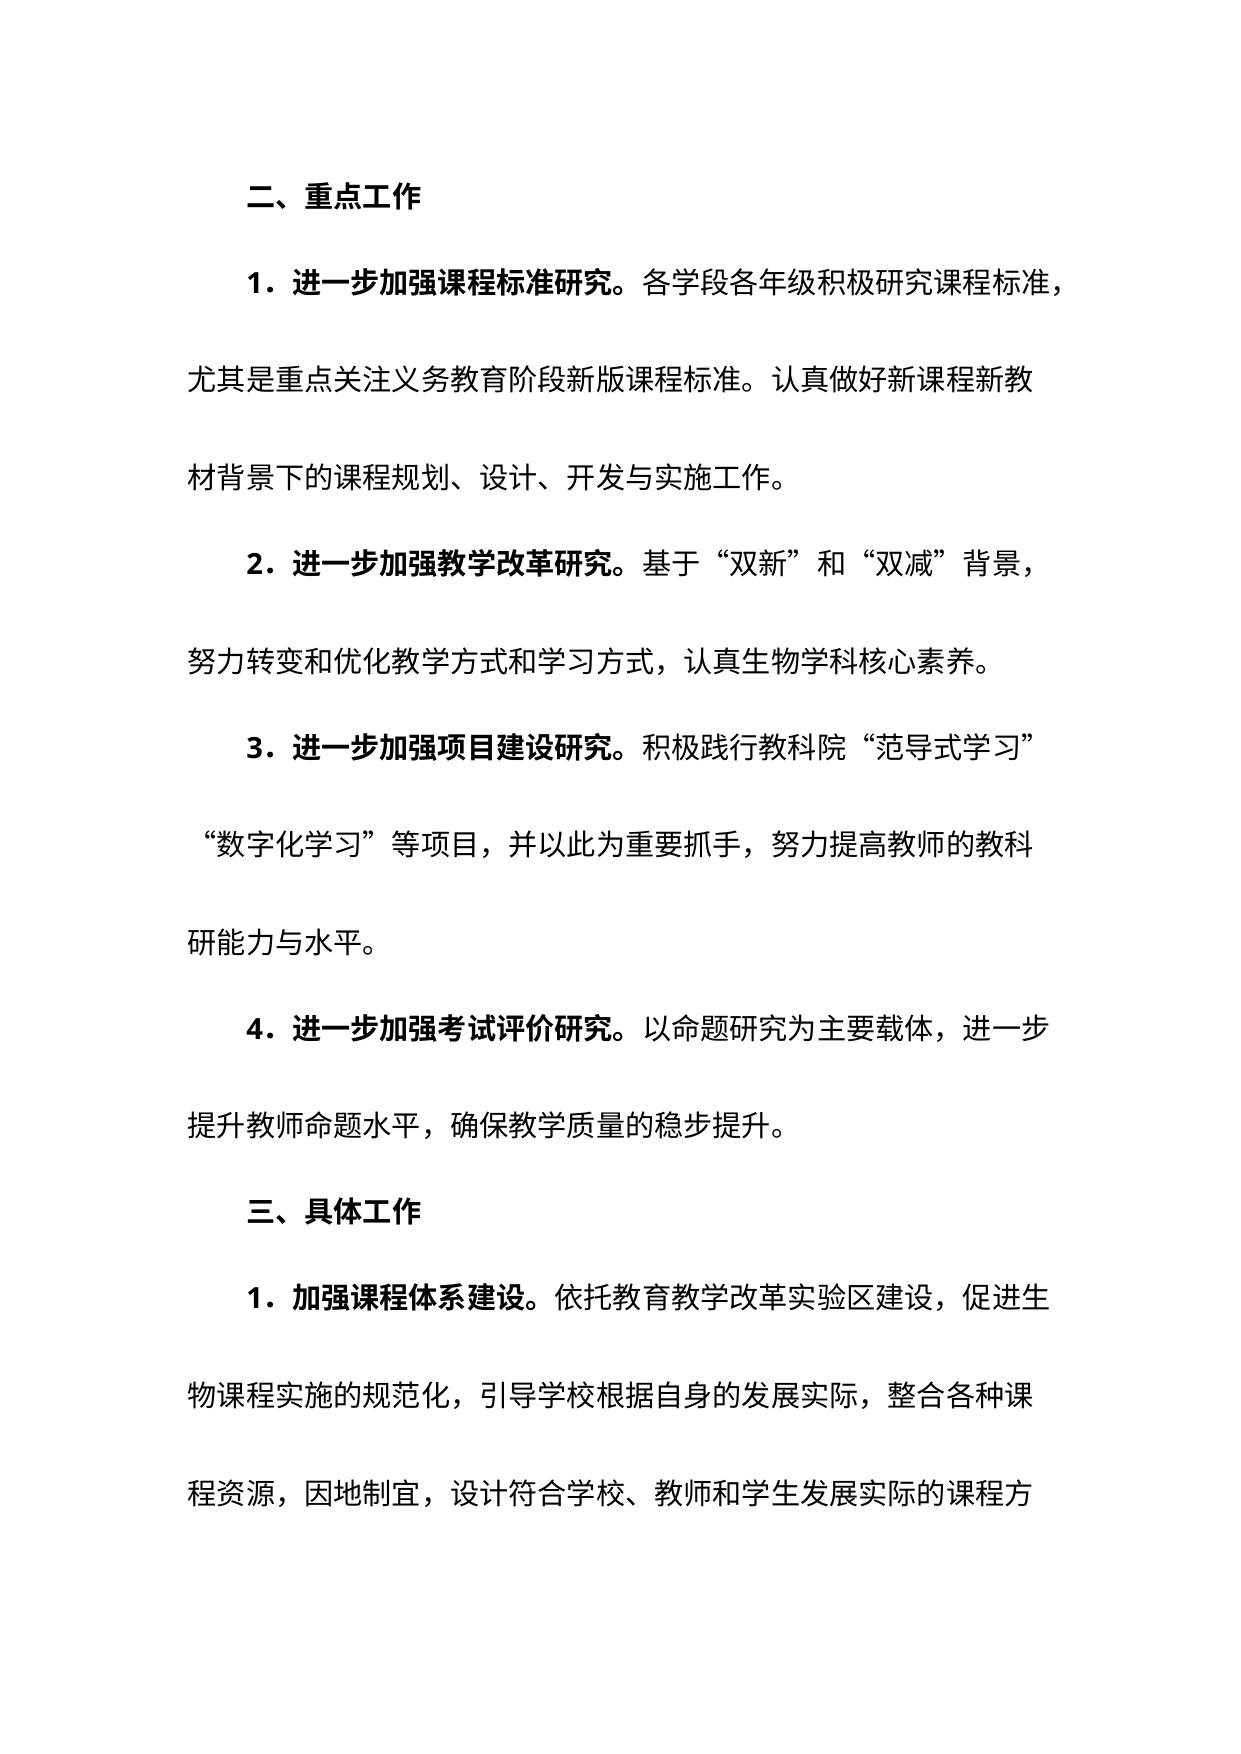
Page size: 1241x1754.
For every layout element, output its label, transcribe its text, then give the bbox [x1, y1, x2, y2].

text 4．进一步加强考试评价研究。以命题研究为主要载体，进一步提升教师命题水平，确保教学质量的稳步提升。 [187, 994, 1053, 1157]
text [187, 1264, 1053, 1524]
text 二、重点工作 [187, 162, 1053, 227]
text 2．进一步加强教学改革研究。基于“双新”和“双减”背景，努力转变和优化教学方式和学习方式，认真生物学科核心素养。 [187, 529, 1053, 692]
text 3．进一步加强项目建设研究。积极践行教科院“范导式学习”“数字化学习”等项目，并以此为重要抓手，努力提高教师的教科研能力与水平。 [187, 713, 1053, 973]
text 1．进一步加强课程标准研究。各学段各年级积极研究课程标准，尤其是重点关注义务教育阶段新版课程标准。认真做好新课程新教材背景下的课程规划、设计、开发与实施工作。 [187, 248, 1053, 508]
text 三、具体工作 [187, 1178, 1053, 1243]
